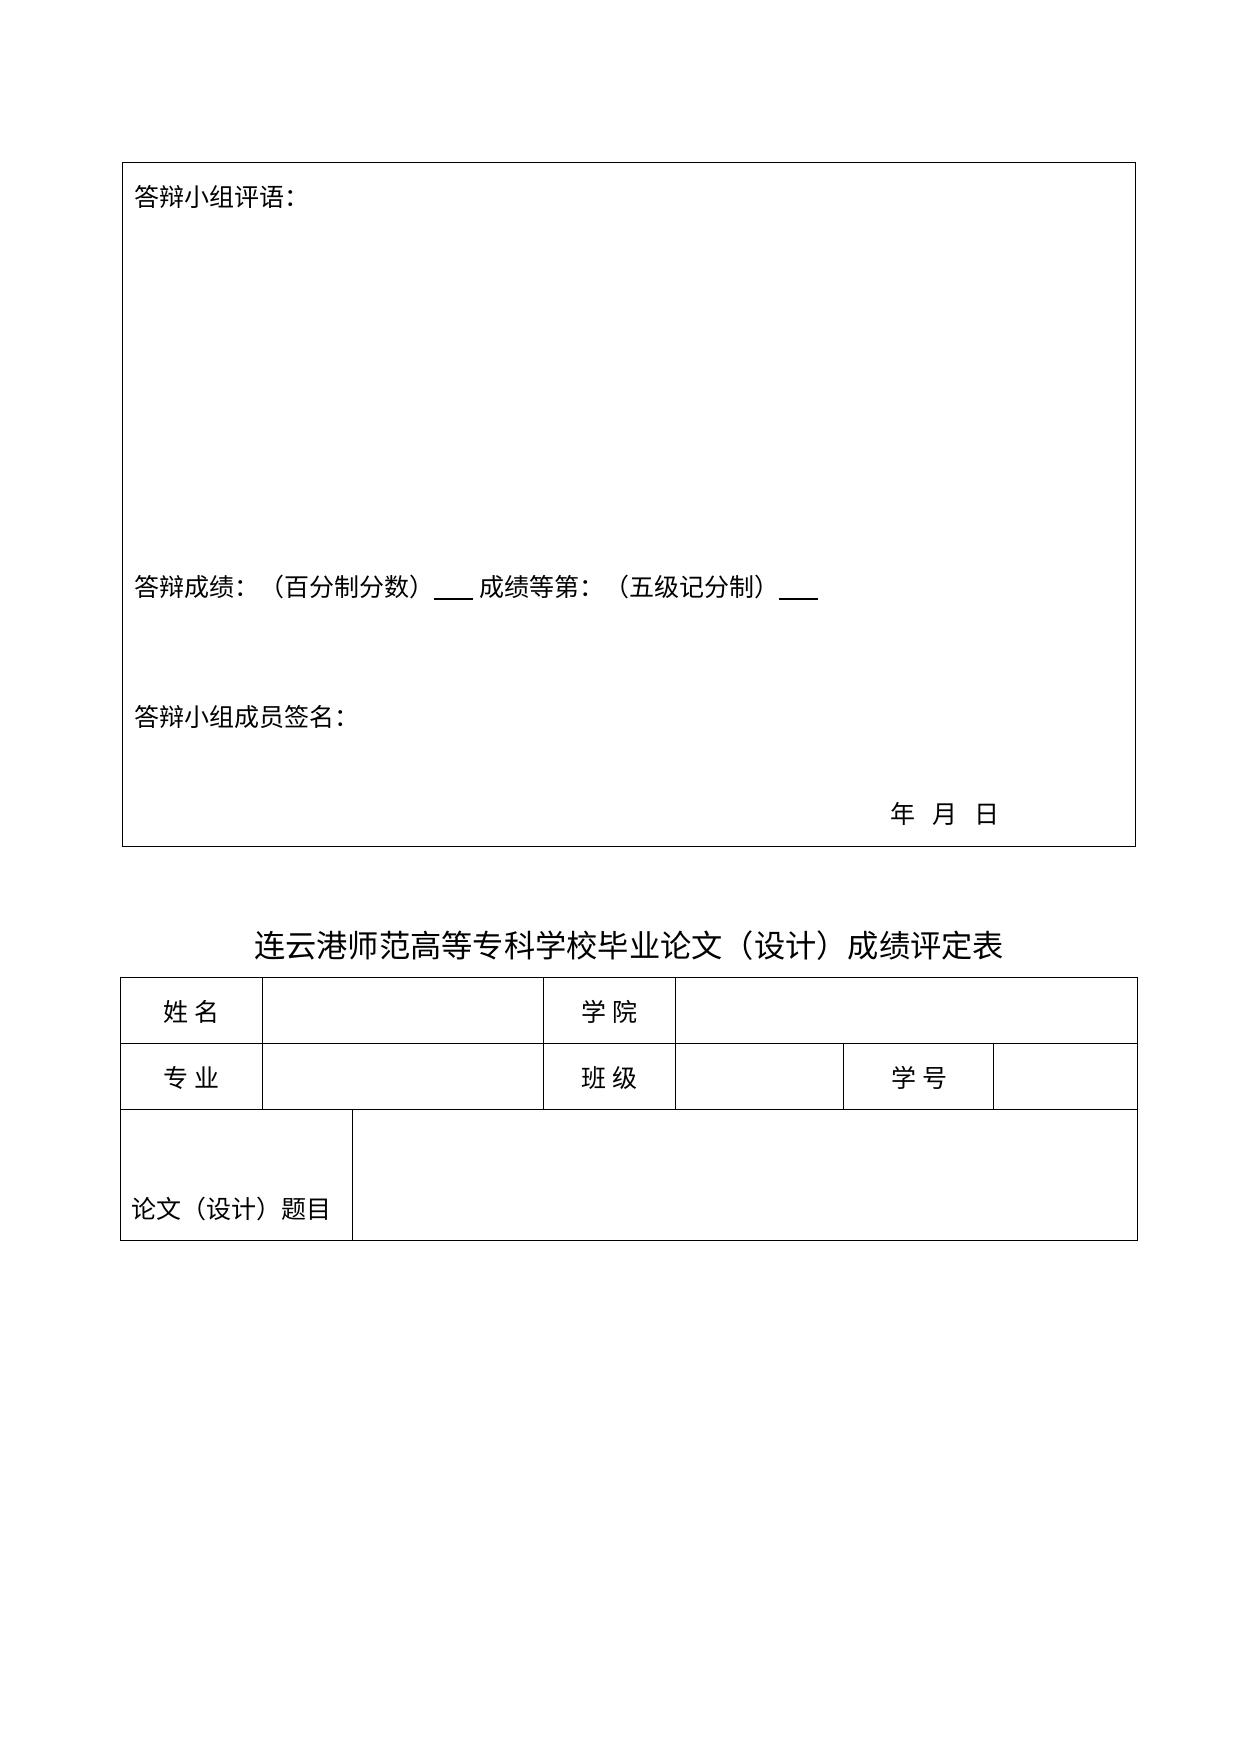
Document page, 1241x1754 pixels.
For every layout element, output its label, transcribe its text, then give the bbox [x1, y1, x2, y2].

table_header [676, 978, 1137, 1043]
table_header 学 院 [544, 978, 675, 1043]
table_cell 班 级 [544, 1044, 675, 1109]
table_header [263, 978, 543, 1043]
table_cell 专 业 [121, 1044, 262, 1109]
table_cell [676, 1044, 843, 1109]
table_cell [353, 1110, 1137, 1240]
table_header 姓 名 [121, 978, 262, 1043]
table_cell [263, 1044, 543, 1109]
text 连云港师范高等专科学校毕业论文（设计）成绩评定表 [153, 912, 1104, 977]
table_cell 学 号 [844, 1044, 993, 1109]
table_cell 论文（设计）题目 [121, 1110, 352, 1240]
table_cell [994, 1044, 1137, 1109]
table_cell 答辩小组评语： 答辩成绩：（百分制分数） 成绩等第：（五级记分制） 答辩小组成员签名： 年 月 日 [123, 163, 1135, 846]
